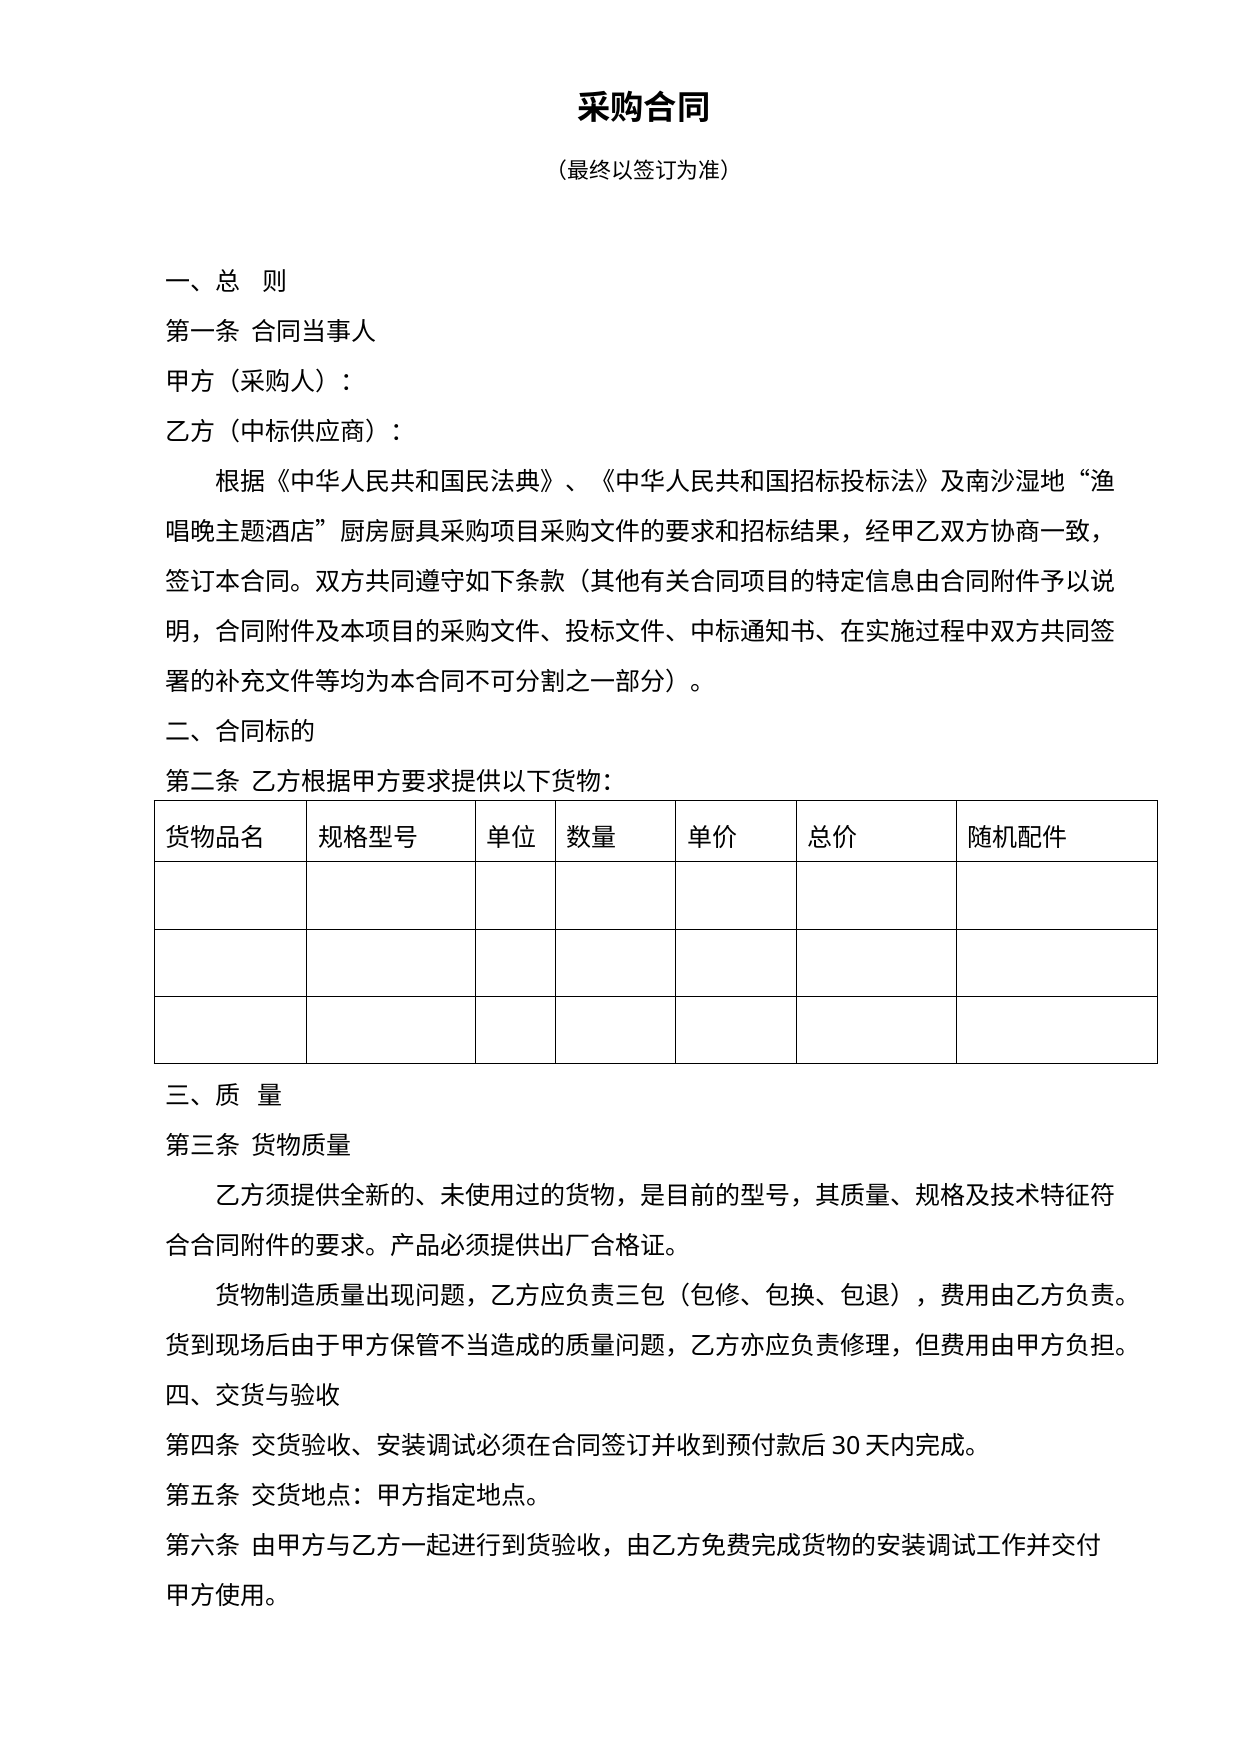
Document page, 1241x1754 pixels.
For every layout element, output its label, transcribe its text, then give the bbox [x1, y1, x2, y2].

text 四、交货与验收 [165, 1364, 1122, 1414]
text 第五条 交货地点：甲方指定地点。 [165, 1464, 1122, 1514]
table_cell [676, 930, 796, 996]
table_header 单价 [676, 801, 796, 861]
table_cell [556, 862, 675, 928]
table_cell [676, 862, 796, 928]
text 货到现场后由于甲方保管不当造成的质量问题，乙方亦应负责修理，但费用由甲方负担。 [165, 1314, 1122, 1364]
text 乙方须提供全新的、未使用过的货物，是目前的型号，其质量、规格及技术特征符合合同附件的要求。产品必须提供出厂合格证。 [165, 1164, 1122, 1264]
table_header 随机配件 [957, 801, 1157, 861]
text 乙方（中标供应商）： [165, 400, 1122, 450]
table_cell [307, 862, 475, 928]
table_cell [676, 997, 796, 1063]
text 采购合同 [165, 81, 1122, 129]
table_cell [476, 862, 555, 928]
table_cell [307, 930, 475, 996]
table_header 总价 [797, 801, 956, 861]
text 一、总 则 [165, 250, 1122, 300]
table_header 货物品名 [155, 801, 306, 861]
text 二、合同标的 [165, 700, 1122, 750]
table_cell [957, 862, 1157, 928]
table_cell [307, 997, 475, 1063]
text 第二条 乙方根据甲方要求提供以下货物： [165, 750, 1122, 800]
table_header 数量 [556, 801, 675, 861]
text 三、质 量 [165, 1064, 1122, 1114]
table_cell [957, 997, 1157, 1063]
table_cell [797, 862, 956, 928]
table_cell [797, 997, 956, 1063]
table_cell [155, 862, 306, 928]
text 第一条 合同当事人 [165, 300, 1122, 350]
text 第四条 交货验收、安装调试必须在合同签订并收到预付款后30天内完成。 [165, 1414, 1122, 1464]
table_cell [957, 930, 1157, 996]
table_cell [476, 997, 555, 1063]
table_cell [556, 930, 675, 996]
table_cell [155, 930, 306, 996]
table_cell [476, 930, 555, 996]
text 货物制造质量出现问题，乙方应负责三包（包修、包换、包退），费用由乙方负责。 [165, 1264, 1122, 1314]
table_cell [155, 997, 306, 1063]
text （最终以签订为准） [165, 153, 1122, 184]
text 甲方（采购人）： [165, 350, 1122, 400]
text 根据《中华人民共和国民法典》、《中华人民共和国招标投标法》及南沙湿地“渔唱晚主题酒店”厨房厨具采购项目采购文件的要求和招标结果，经甲乙双方协商一致，签订本合同。双方共同遵守如下条款（其他有关合同项目的特定信息由合同附件予以说明，合同附件及本项目的采购文件、投标文件、中标通知书、在实施过程中双方共同签署的补充文件等均为本合同不可分割之一部分）。 [165, 450, 1122, 700]
table_cell [797, 930, 956, 996]
table_header 单位 [476, 801, 555, 861]
table_header 规格型号 [307, 801, 475, 861]
text 第三条 货物质量 [165, 1114, 1122, 1164]
text 第六条 由甲方与乙方一起进行到货验收，由乙方免费完成货物的安装调试工作并交付甲方使用。 [165, 1514, 1122, 1614]
table_cell [556, 997, 675, 1063]
